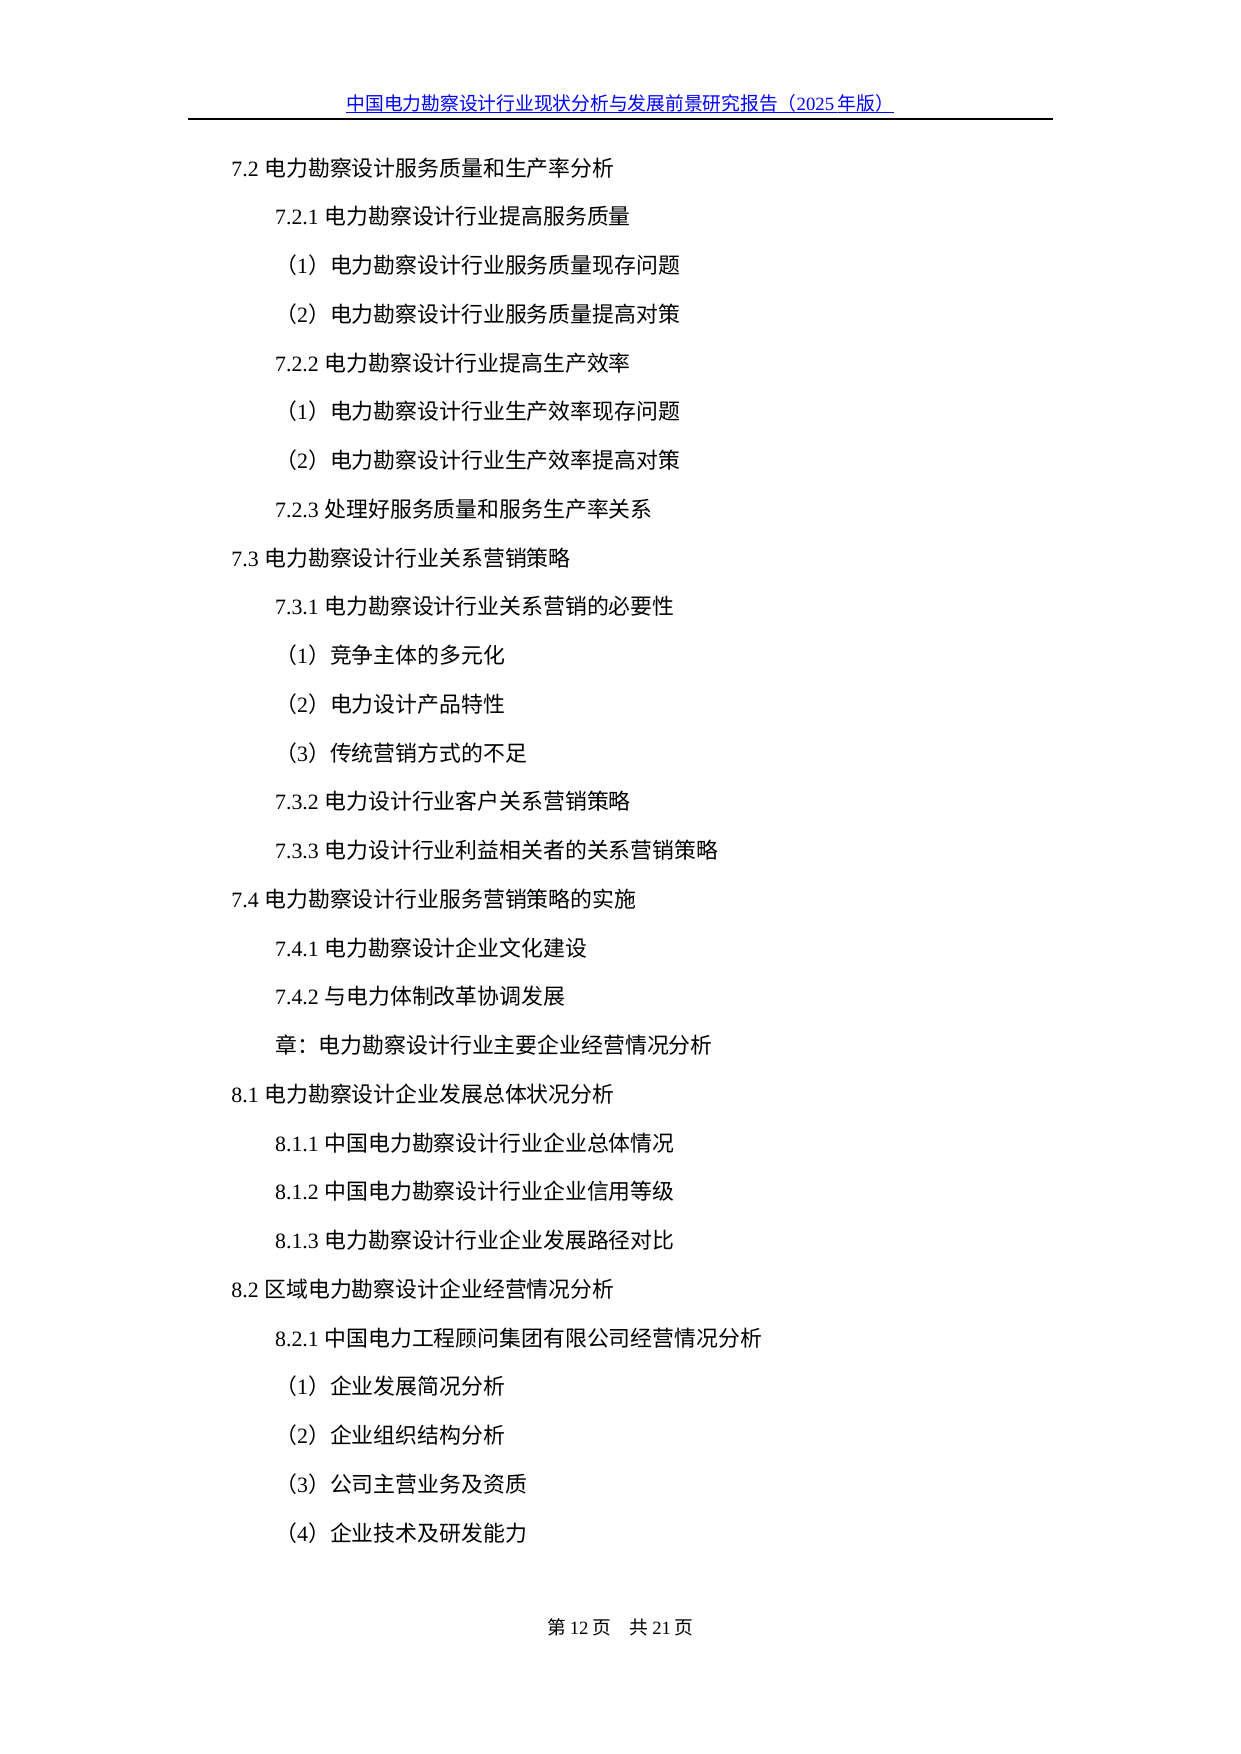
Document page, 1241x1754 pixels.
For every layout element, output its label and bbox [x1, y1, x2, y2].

text [187, 150, 1053, 1548]
